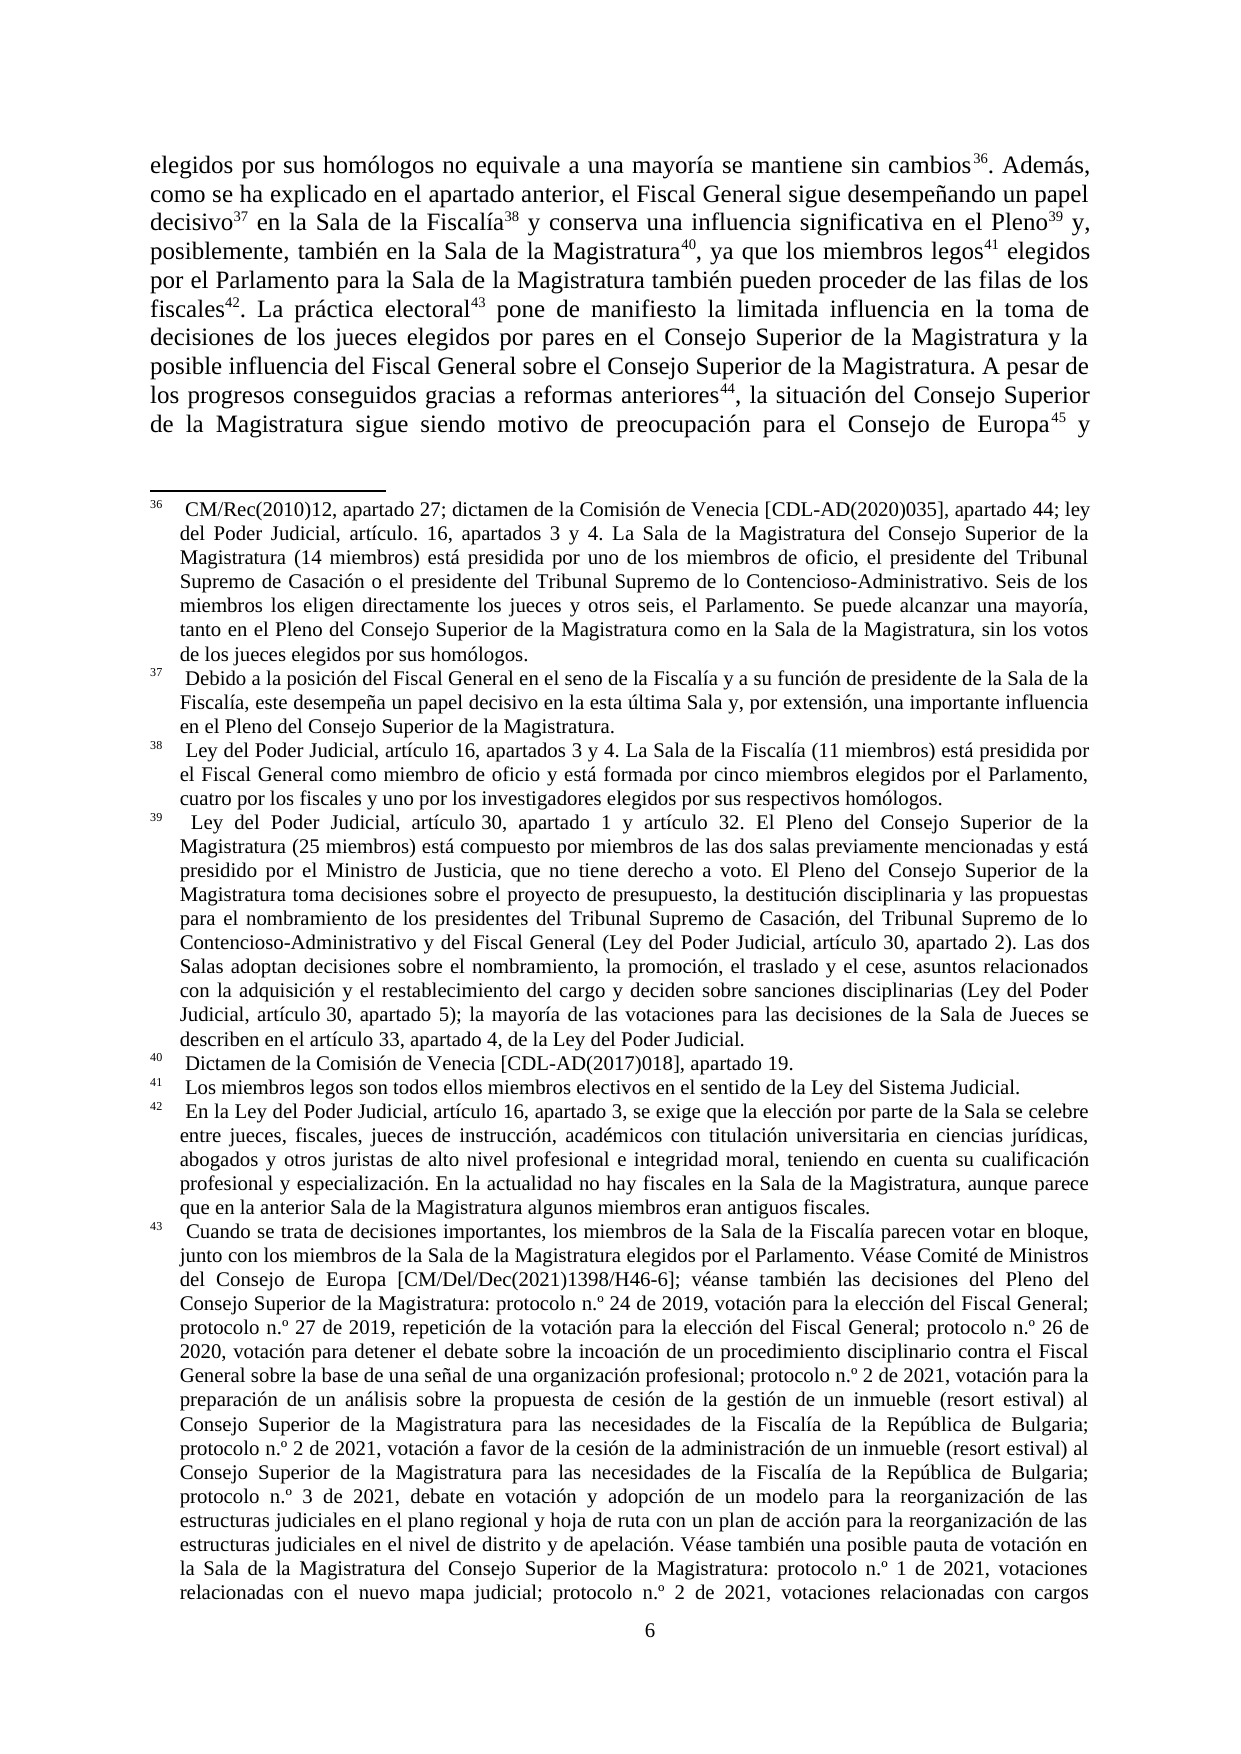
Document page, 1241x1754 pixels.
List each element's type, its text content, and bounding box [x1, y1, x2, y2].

text Persisten las preocupaciones relacionadas con la composición y el funcionamiento del Consejo Superior de la Magistratura. La situación en la que el número total de jueces elegidos por sus homólogos no equivale a una mayoría se mantiene sin cambios. Además, como se ha explicado en el apartado anterior, el Fiscal General sigue desempeñando un papel decisivo en la Sala de la Fiscalía y conserva una influencia significativa en el Pleno y, posiblemente, también en la Sala de la Magistratura, ya que los miembros legos elegidos por el Parlamento para la Sala de la Magistratura también pueden proceder de las filas de los fiscales. La práctica electoral pone de manifiesto la limitada influencia en la toma de decisiones de los jueces elegidos por pares en el Consejo Superior de la Magistratura y la posible influencia del Fiscal General sobre el Consejo Superior de la Magistratura. A pesar de los progresos conseguidos gracias a reformas anteriores, la situación del Consejo Superior de la Magistratura sigue siendo motivo de preocupación para el Consejo de Europa y diversas partes interesadas. Aunque las reformas han dado lugar a una composición más equilibrada del Consejo Superior de la Magistratura, la participación de los fiscales y, en particular, del Fiscal General en la gobernanza de los jueces sigue suscitando preocupación. Los intentos de modificar la Constitución con el fin de cambiar la composición del Consejo Superior de la Magistratura, presentados en septiembre de 2020, tenían por objeto abordar parcialmente estas preocupaciones. Abordar la cuestión relativa a la composición del Consejo Superior de la Magistratura se ha convertido en una cuestión más acuciante, ya que el sistema en vigor afectaría a las futuras elecciones para los miembros del Consejo Superior de la Magistratura, debido al próximo final de sus mandatos actuales, y también a otros puestos importantes en el poder judicial. En cuanto al funcionamiento del Consejo Superior de la Magistratura, un avance positivo ha sido la introducción de un registro en línea de las posiciones adoptadas por dicho Consejo, incluidos su Pleno y las dos cámaras, contra las amenazas a la independencia judicial. Sin embargo, el registro solo cubre los casos en los que el Consejo Superior de la Magistratura ha adoptado una posición y no todos los casos de ataques contra la independencia judicial, algo que algunas partes interesadas consideran insuficiente. Además, las partes interesadas también han señalado aquellos casos en los que algunas de las posiciones adoptadas por el Consejo Superior de la Magistratura se consideran contrarias a los propios miembros del poder judicial. [150, 150, 1090, 437]
